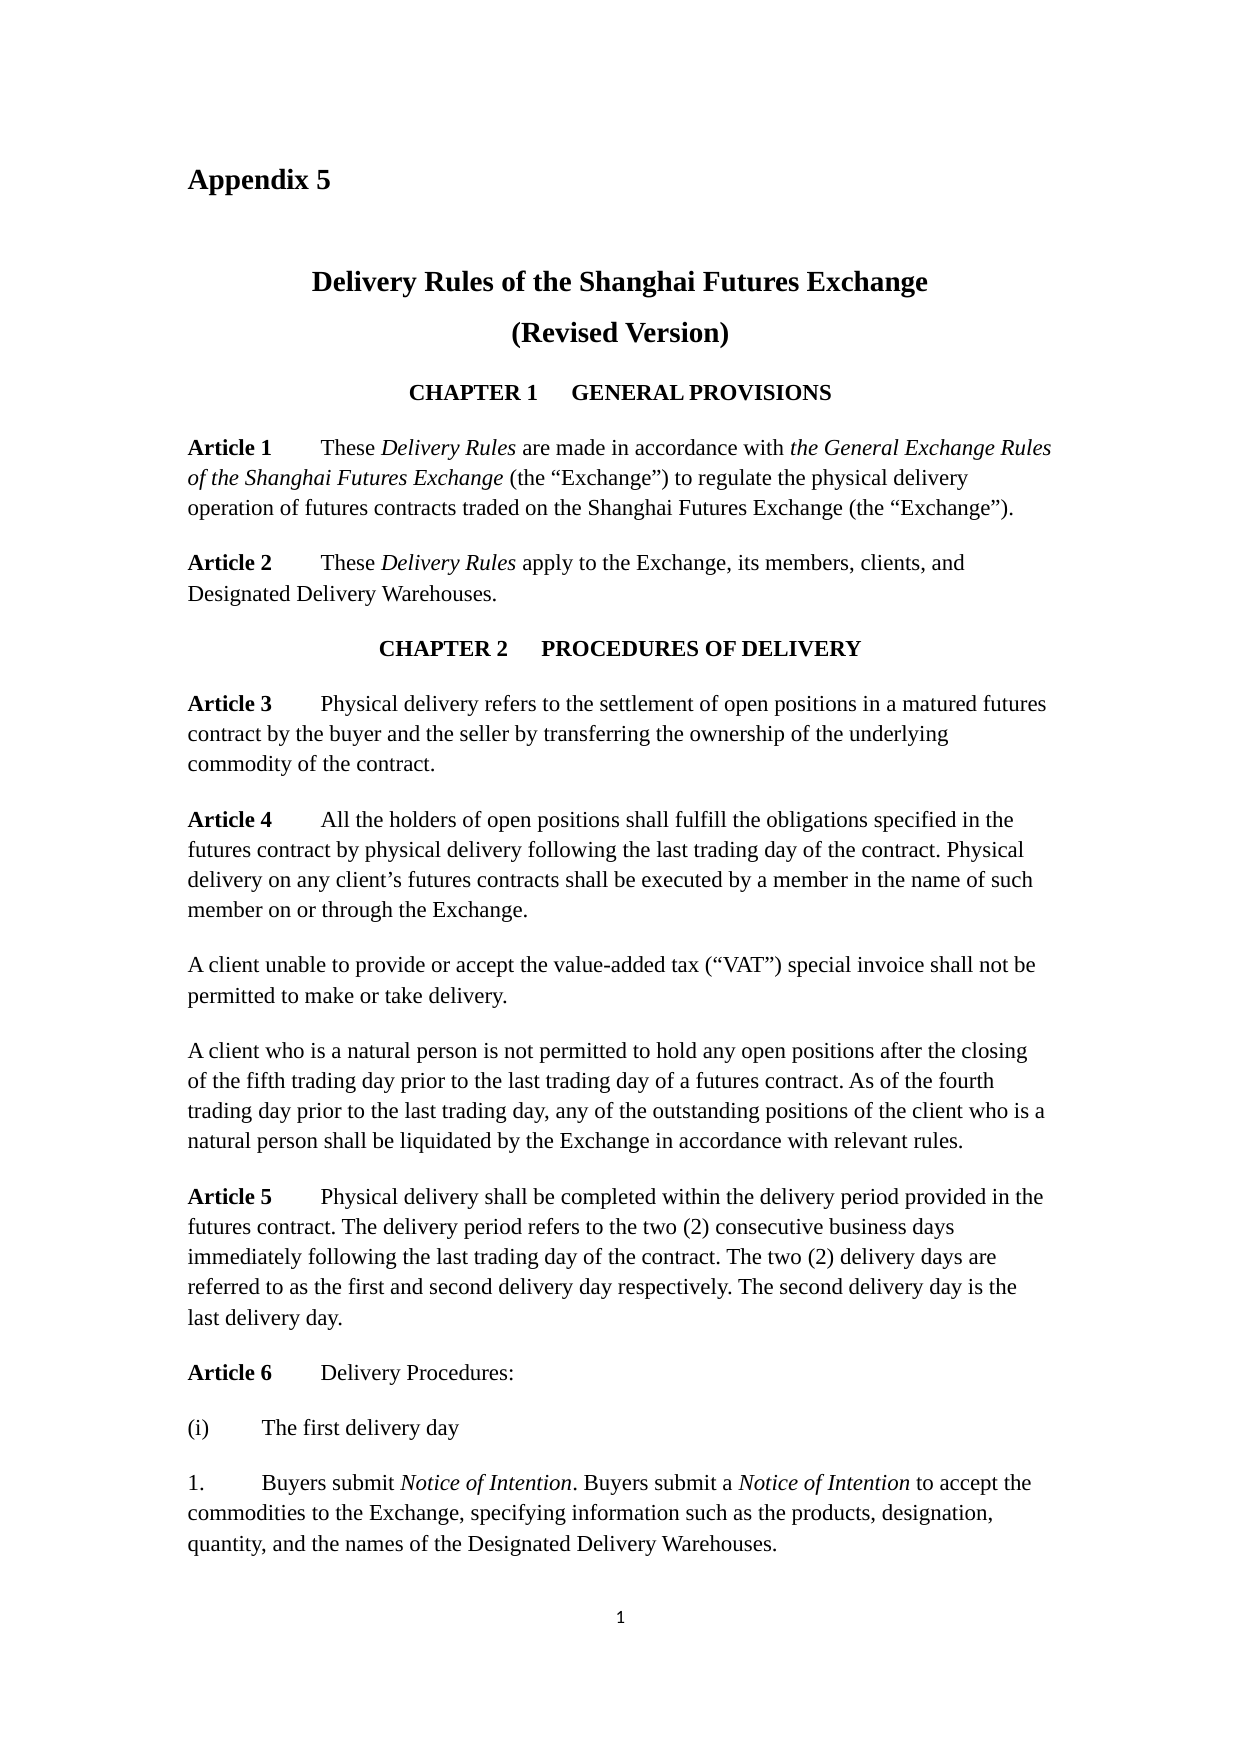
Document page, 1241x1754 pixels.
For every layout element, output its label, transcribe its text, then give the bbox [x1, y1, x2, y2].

text Delivery Rules of the Shanghai Futures Exchange [187, 264, 1053, 298]
text Article 1 These Delivery Rules are made in accordance with the General Exchange Rules of the Shanghai Futures Exchange (the “Exchange”) to regulate the physical delivery operation of futures contracts traded on the Shanghai Futures Exchange (the “Exchange”). [187, 434, 1053, 521]
text Article 6 Delivery Procedures: [187, 1359, 1053, 1385]
text Appendix 5 [187, 162, 1053, 196]
text Article 5 Physical delivery shall be completed within the delivery period provided in the futures contract. The delivery period refers to the two (2) consecutive business days immediately following the last trading day of the contract. The two (2) delivery days are referred to as the first and second delivery day respectively. The second delivery day is the last delivery day. [187, 1183, 1053, 1330]
text (i) The first delivery day [187, 1414, 1053, 1440]
text Article 2 These Delivery Rules apply to the Exchange, its members, clients, and Designated Delivery Warehouses. [187, 549, 1053, 606]
text CHAPTER 1 GENERAL PROVISIONS [187, 379, 1053, 405]
text (Revised Version) [187, 315, 1053, 349]
text Article 3 Physical delivery refers to the settlement of open positions in a matured futures contract by the buyer and the seller by transferring the ownership of the underlying commodity of the contract. [187, 690, 1053, 777]
text 1. Buyers submit Notice of Intention. Buyers submit a Notice of Intention to accept the commodities to the Exchange, specifying information such as the products, designation, quantity, and the names of the Designated Delivery Warehouses. [187, 1469, 1053, 1556]
text A client who is a natural person is not permitted to hold any open positions after the closing of the fifth trading day prior to the last trading day of a futures contract. As of the fourth trading day prior to the last trading day, any of the outstanding positions of the client who is a natural person shall be liquidated by the Exchange in accordance with relevant rules. [187, 1037, 1053, 1154]
text CHAPTER 2 PROCEDURES OF DELIVERY [187, 635, 1053, 661]
text A client unable to provide or accept the value-added tax (“VAT”) special invoice shall not be permitted to make or take delivery. [187, 952, 1053, 1008]
text Article 4 All the holders of open positions shall fulfill the obligations specified in the futures contract by physical delivery following the last trading day of the contract. Physical delivery on any client’s futures contracts shall be executed by a member in the name of such member on or through the Exchange. [187, 806, 1053, 923]
